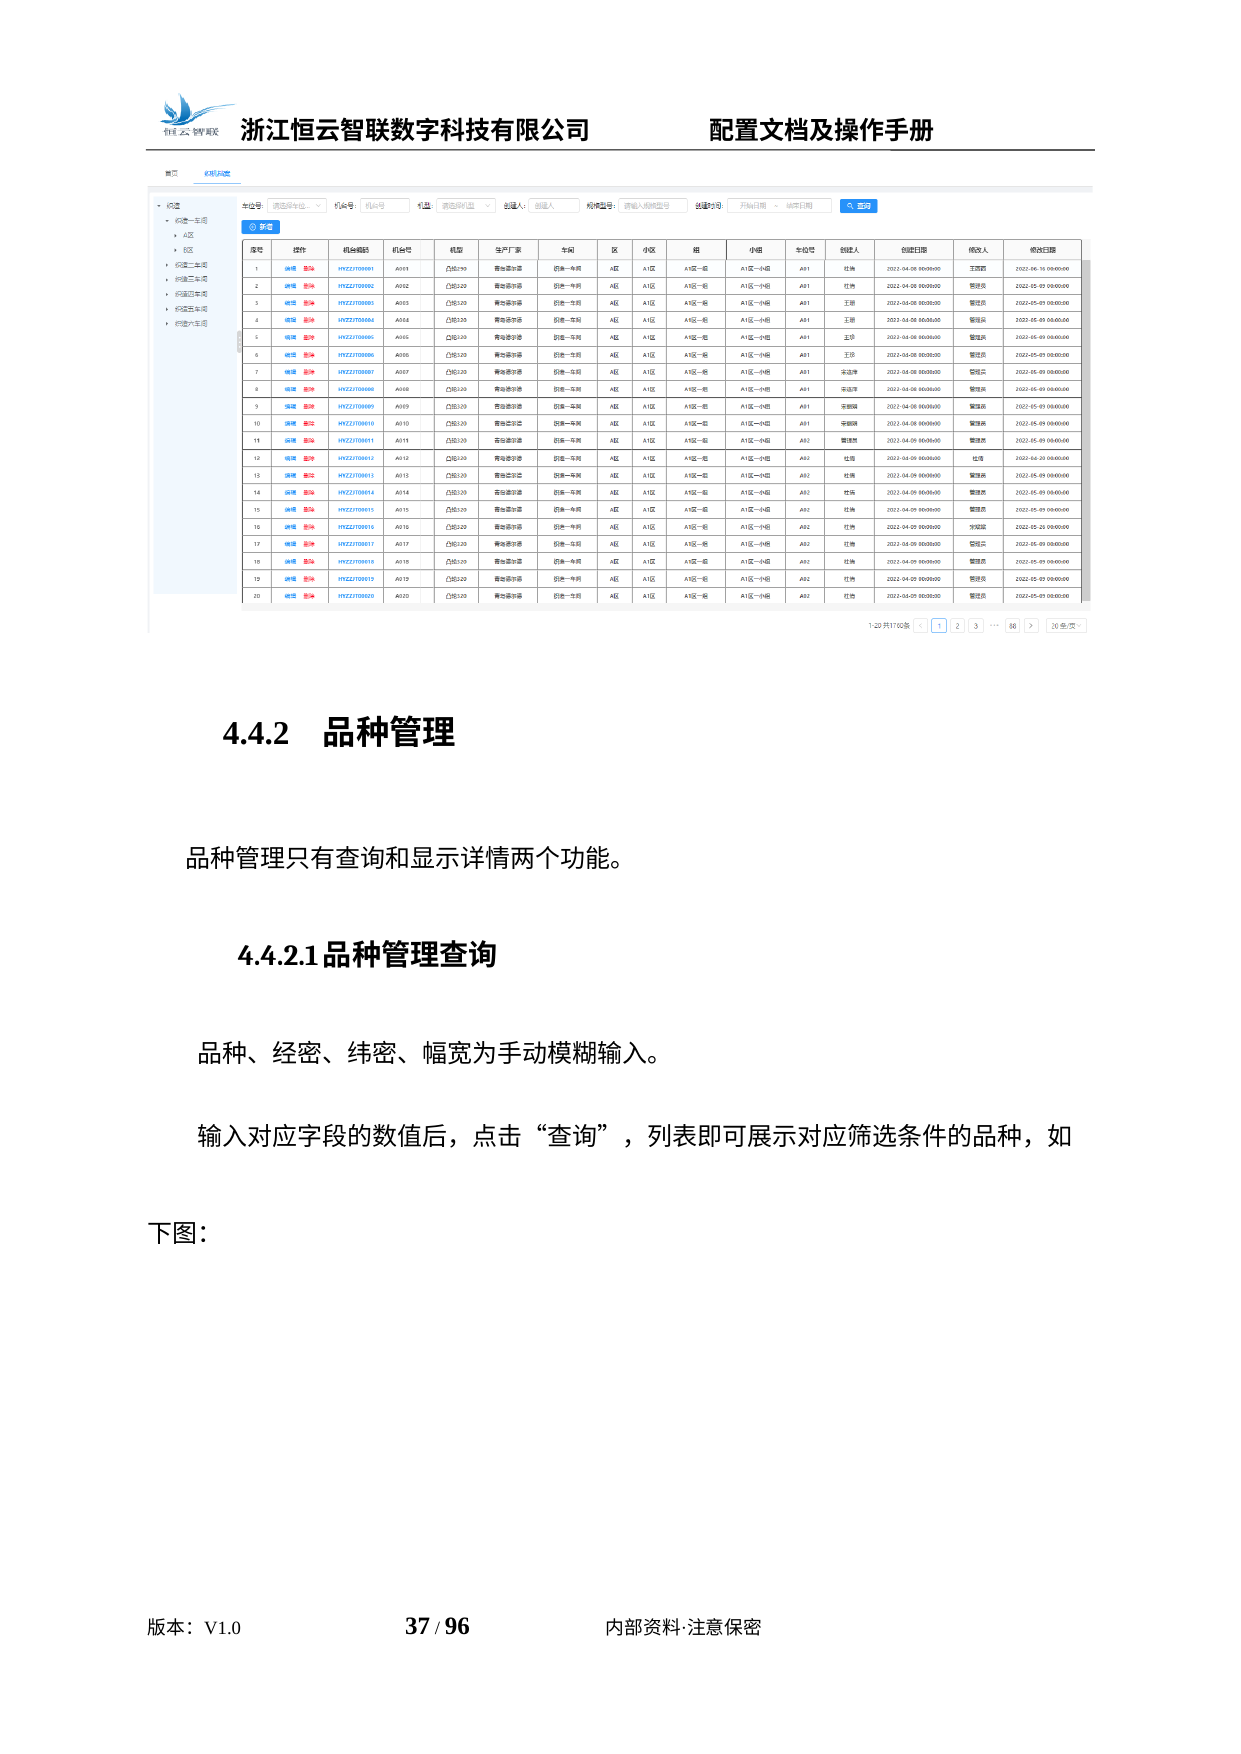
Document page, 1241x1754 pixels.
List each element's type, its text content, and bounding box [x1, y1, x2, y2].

picture [147, 167, 1093, 633]
list 品种管理只有查询和显示详情两个功能。 [185, 824, 1092, 889]
picture [147, 88, 241, 140]
subtitle 品种管理查询 [238, 920, 1092, 985]
text 品种、经密、纬密、幅宽为手动模糊输入。 [148, 1019, 1092, 1084]
subtitle 品种管理 [223, 697, 1092, 762]
text 输入对应字段的数值后，点击“查询”，列表即可展示对应筛选条件的品种，如下图： [148, 1102, 1092, 1264]
